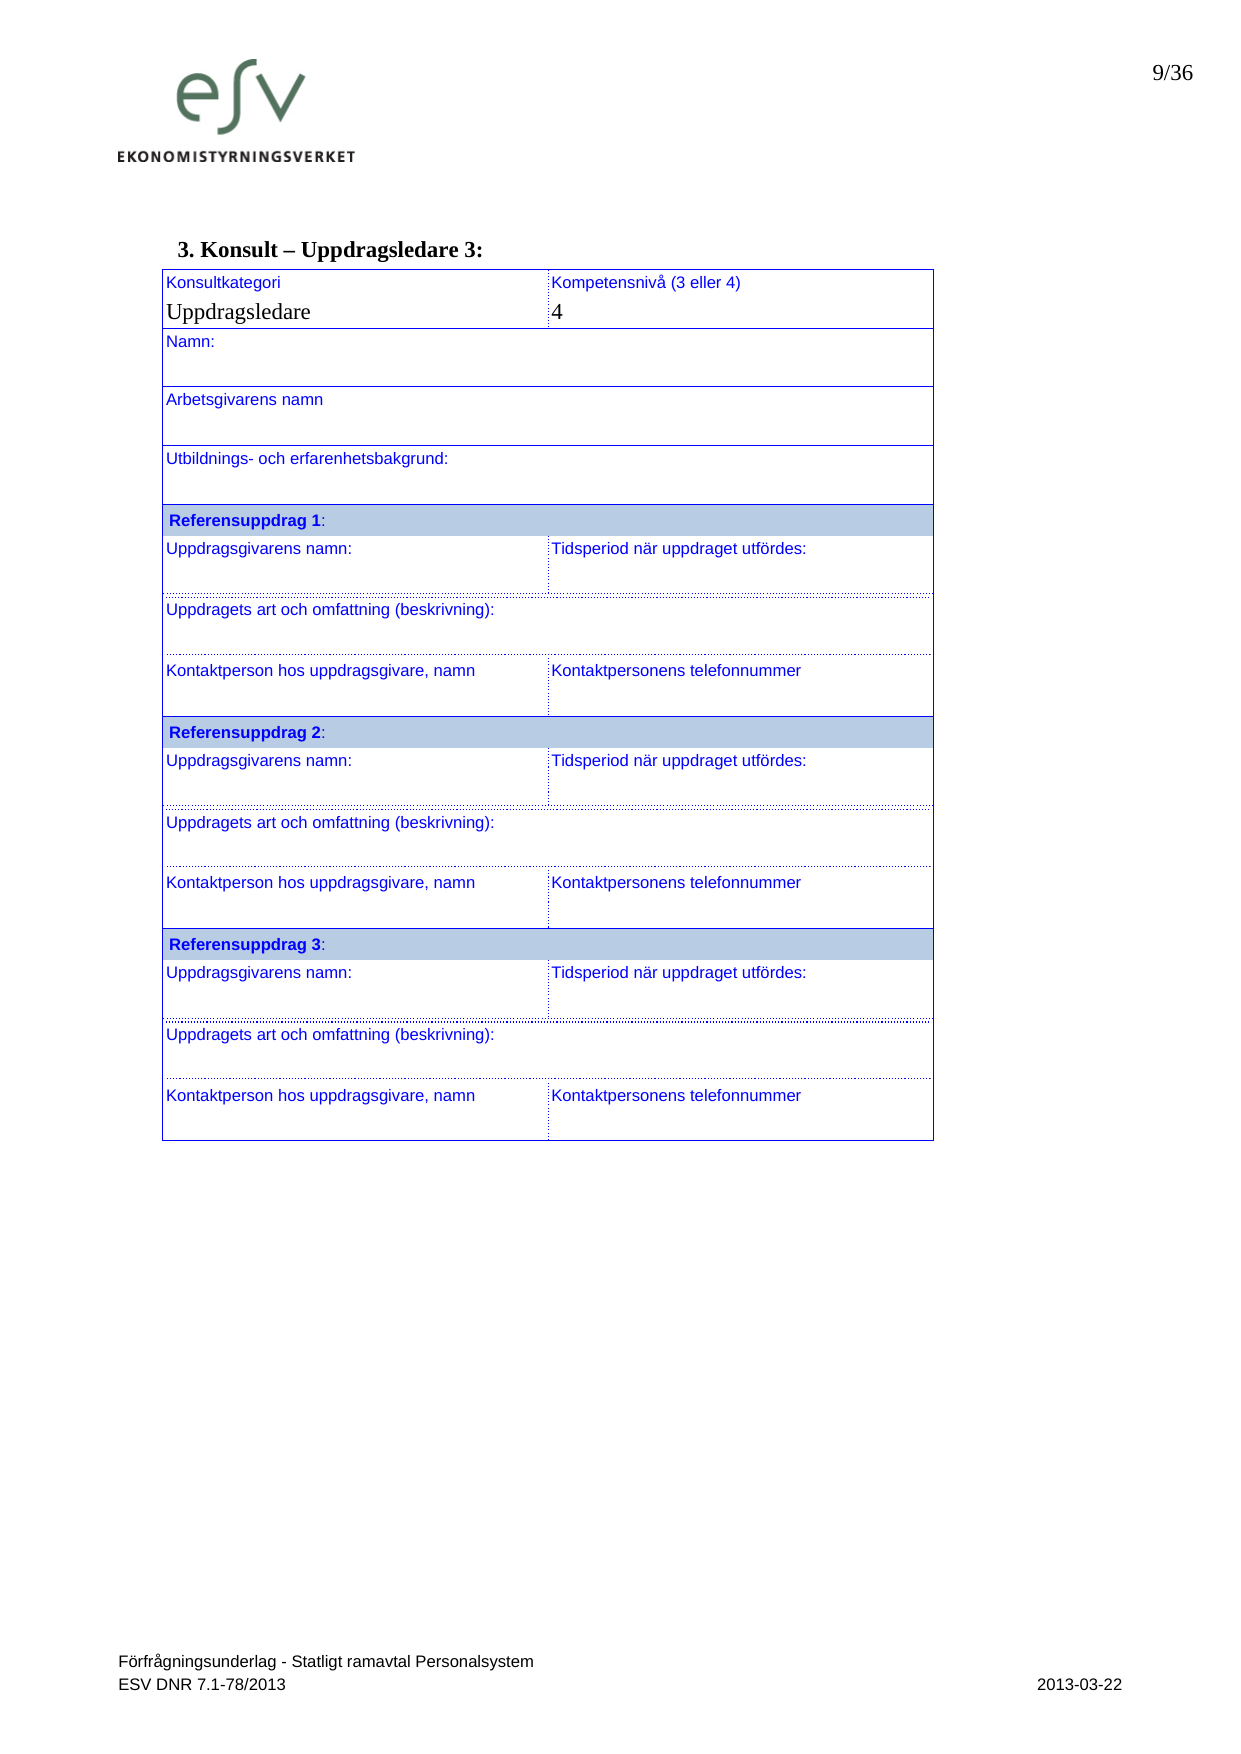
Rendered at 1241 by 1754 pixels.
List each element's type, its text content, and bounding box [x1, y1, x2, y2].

table_cell Uppdragets art och omfattning (beskrivning): [163, 593, 933, 658]
table_cell Kontaktpersonens telefonnummer [548, 870, 933, 928]
table_cell Uppdragsgivarens namn: [163, 960, 548, 1017]
table_cell Referensuppdrag 3: [163, 929, 933, 960]
table_header Kompetensnivå (3 eller 4) 4 [548, 270, 933, 327]
table_cell Uppdragets art och omfattning (beskrivning): [163, 805, 933, 870]
table_cell Kontaktpersonens telefonnummer [548, 1083, 933, 1140]
table_cell Namn: [163, 329, 933, 386]
table_cell Kontaktperson hos uppdragsgivare, namn [163, 658, 548, 716]
table_cell Tidsperiod när uppdraget utfördes: [548, 960, 933, 1017]
table_cell Referensuppdrag 2: [163, 717, 933, 748]
table_cell Utbildnings- och erfarenhetsbakgrund: [163, 446, 933, 503]
table_cell Tidsperiod när uppdraget utfördes: [548, 536, 933, 593]
table_cell Kontaktperson hos uppdragsgivare, namn [163, 870, 548, 928]
text 3. Konsult – Uppdragsledare 3: [177, 236, 945, 263]
picture [118, 59, 355, 162]
table_cell Referensuppdrag 1: [163, 505, 933, 536]
table_header Konsultkategori Uppdragsledare [163, 270, 548, 327]
table_cell Arbetsgivarens namn [163, 387, 933, 445]
table_cell Kontaktpersonens telefonnummer [548, 658, 933, 716]
table_cell Uppdragsgivarens namn: [163, 748, 548, 805]
table_cell Uppdragsgivarens namn: [163, 536, 548, 593]
table_cell Uppdragets art och omfattning (beskrivning): [163, 1018, 933, 1082]
table_cell Kontaktperson hos uppdragsgivare, namn [163, 1083, 548, 1140]
table_cell Tidsperiod när uppdraget utfördes: [548, 748, 933, 805]
